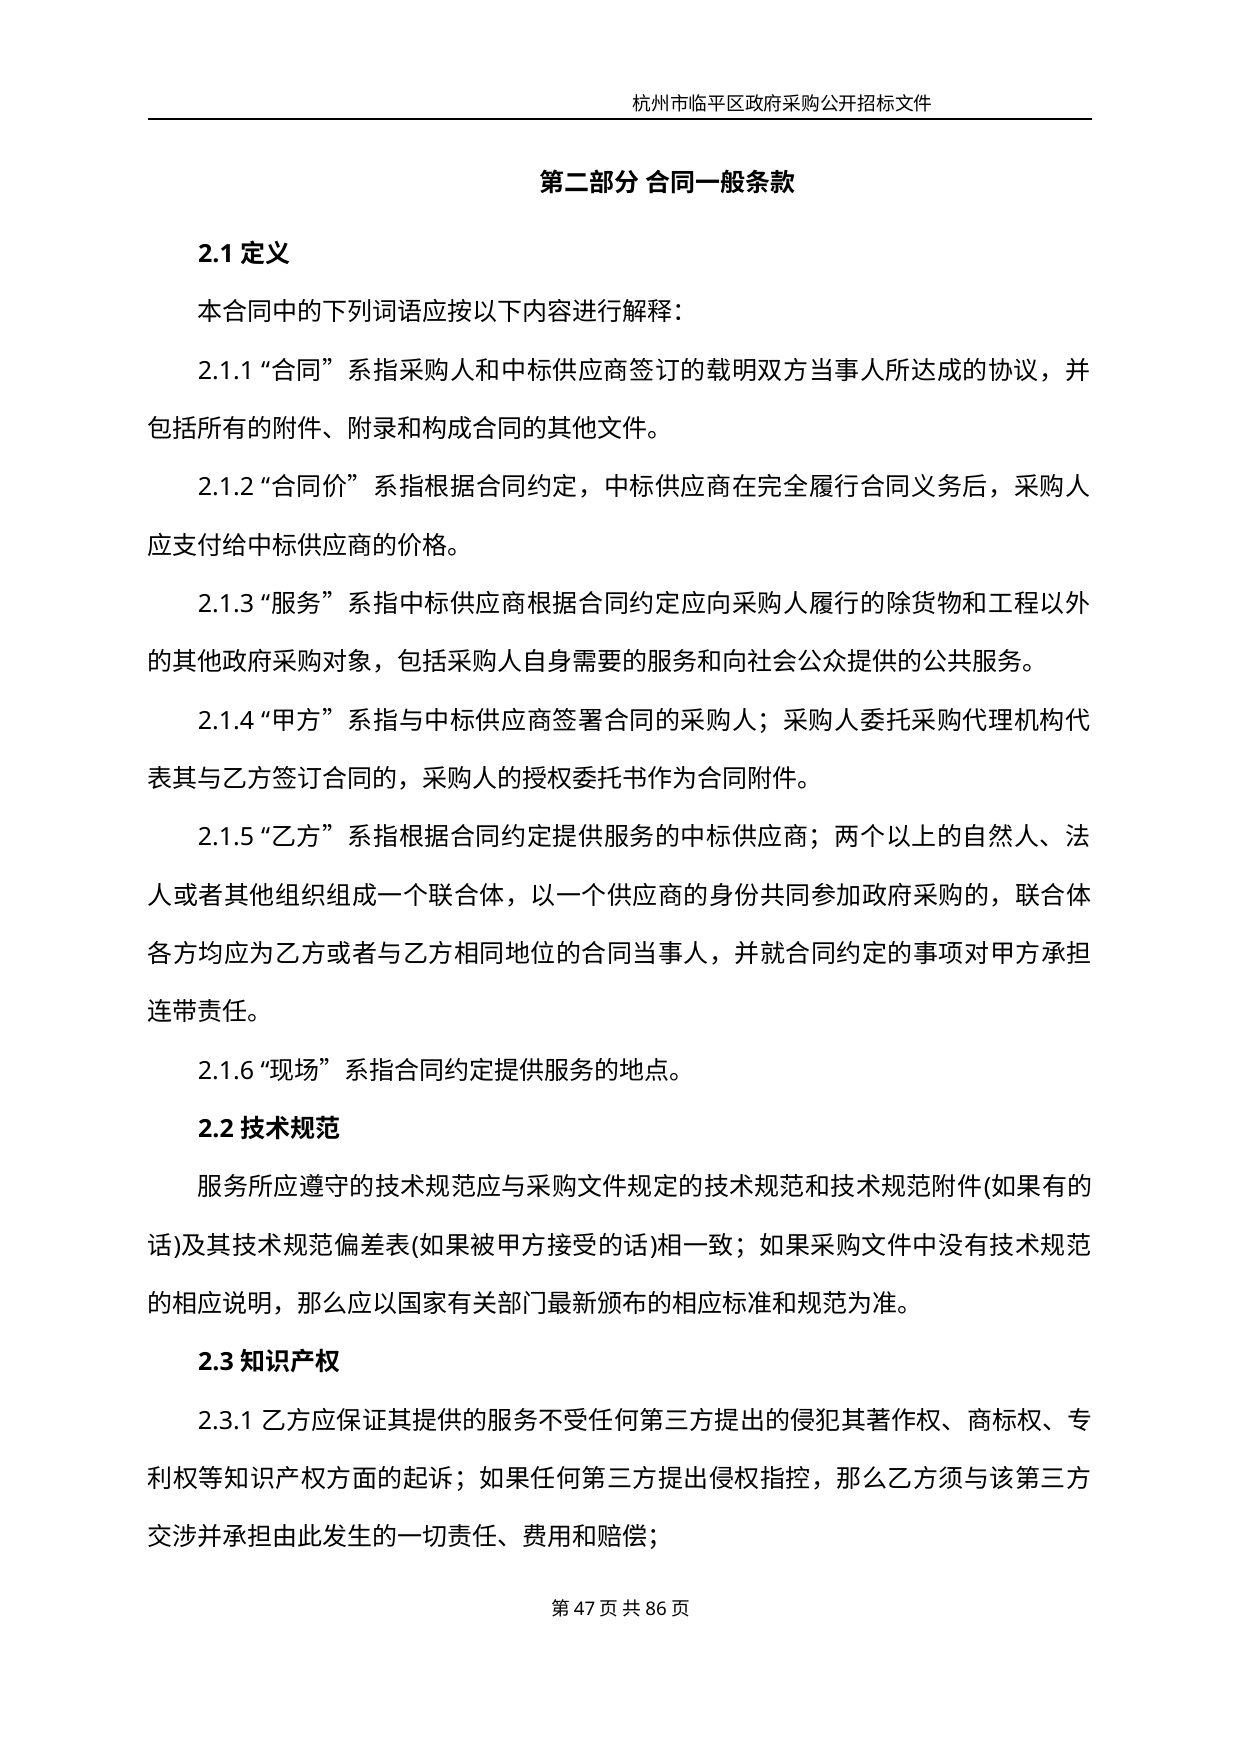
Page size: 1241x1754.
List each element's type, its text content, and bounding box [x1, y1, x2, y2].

text 本合同中的下列词语应按以下内容进行解释： [148, 274, 1092, 332]
text 2.1.4 “甲方”系指与中标供应商签署合同的采购人；采购人委托采购代理机构代表其与乙方签订合同的，采购人的授权委托书作为合同附件。 [148, 682, 1092, 799]
text 2.3 知识产权 [148, 1324, 1092, 1382]
text 2.1 定义 [148, 216, 1092, 274]
text 2.1.3 “服务”系指中标供应商根据合同约定应向采购人履行的除货物和工程以外的其他政府采购对象，包括采购人自身需要的服务和向社会公众提供的公共服务。 [148, 566, 1092, 682]
text 服务所应遵守的技术规范应与采购文件规定的技术规范和技术规范附件(如果有的话)及其技术规范偏差表(如果被甲方接受的话)相一致；如果采购文件中没有技术规范的相应说明，那么应以国家有关部门最新颁布的相应标准和规范为准。 [148, 1149, 1092, 1324]
text 2.2 技术规范 [148, 1091, 1092, 1149]
text 2.1.5 “乙方”系指根据合同约定提供服务的中标供应商；两个以上的自然人、法人或者其他组织组成一个联合体，以一个供应商的身份共同参加政府采购的，联合体各方均应为乙方或者与乙方相同地位的合同当事人，并就合同约定的事项对甲方承担连带责任。 [148, 799, 1092, 1032]
text 2.1.1 “合同”系指采购人和中标供应商签订的载明双方当事人所达成的协议，并包括所有的附件、附录和构成合同的其他文件。 [148, 332, 1092, 449]
text 2.1.6 “现场”系指合同约定提供服务的地点。 [148, 1032, 1092, 1091]
text 2.1.2 “合同价”系指根据合同约定，中标供应商在完全履行合同义务后，采购人应支付给中标供应商的价格。 [148, 449, 1092, 566]
text 第二部分 合同一般条款 [191, 145, 1092, 203]
text 2.3.1 乙方应保证其提供的服务不受任何第三方提出的侵犯其著作权、商标权、专利权等知识产权方面的起诉；如果任何第三方提出侵权指控，那么乙方须与该第三方交涉并承担由此发生的一切责任、费用和赔偿； [148, 1382, 1092, 1557]
